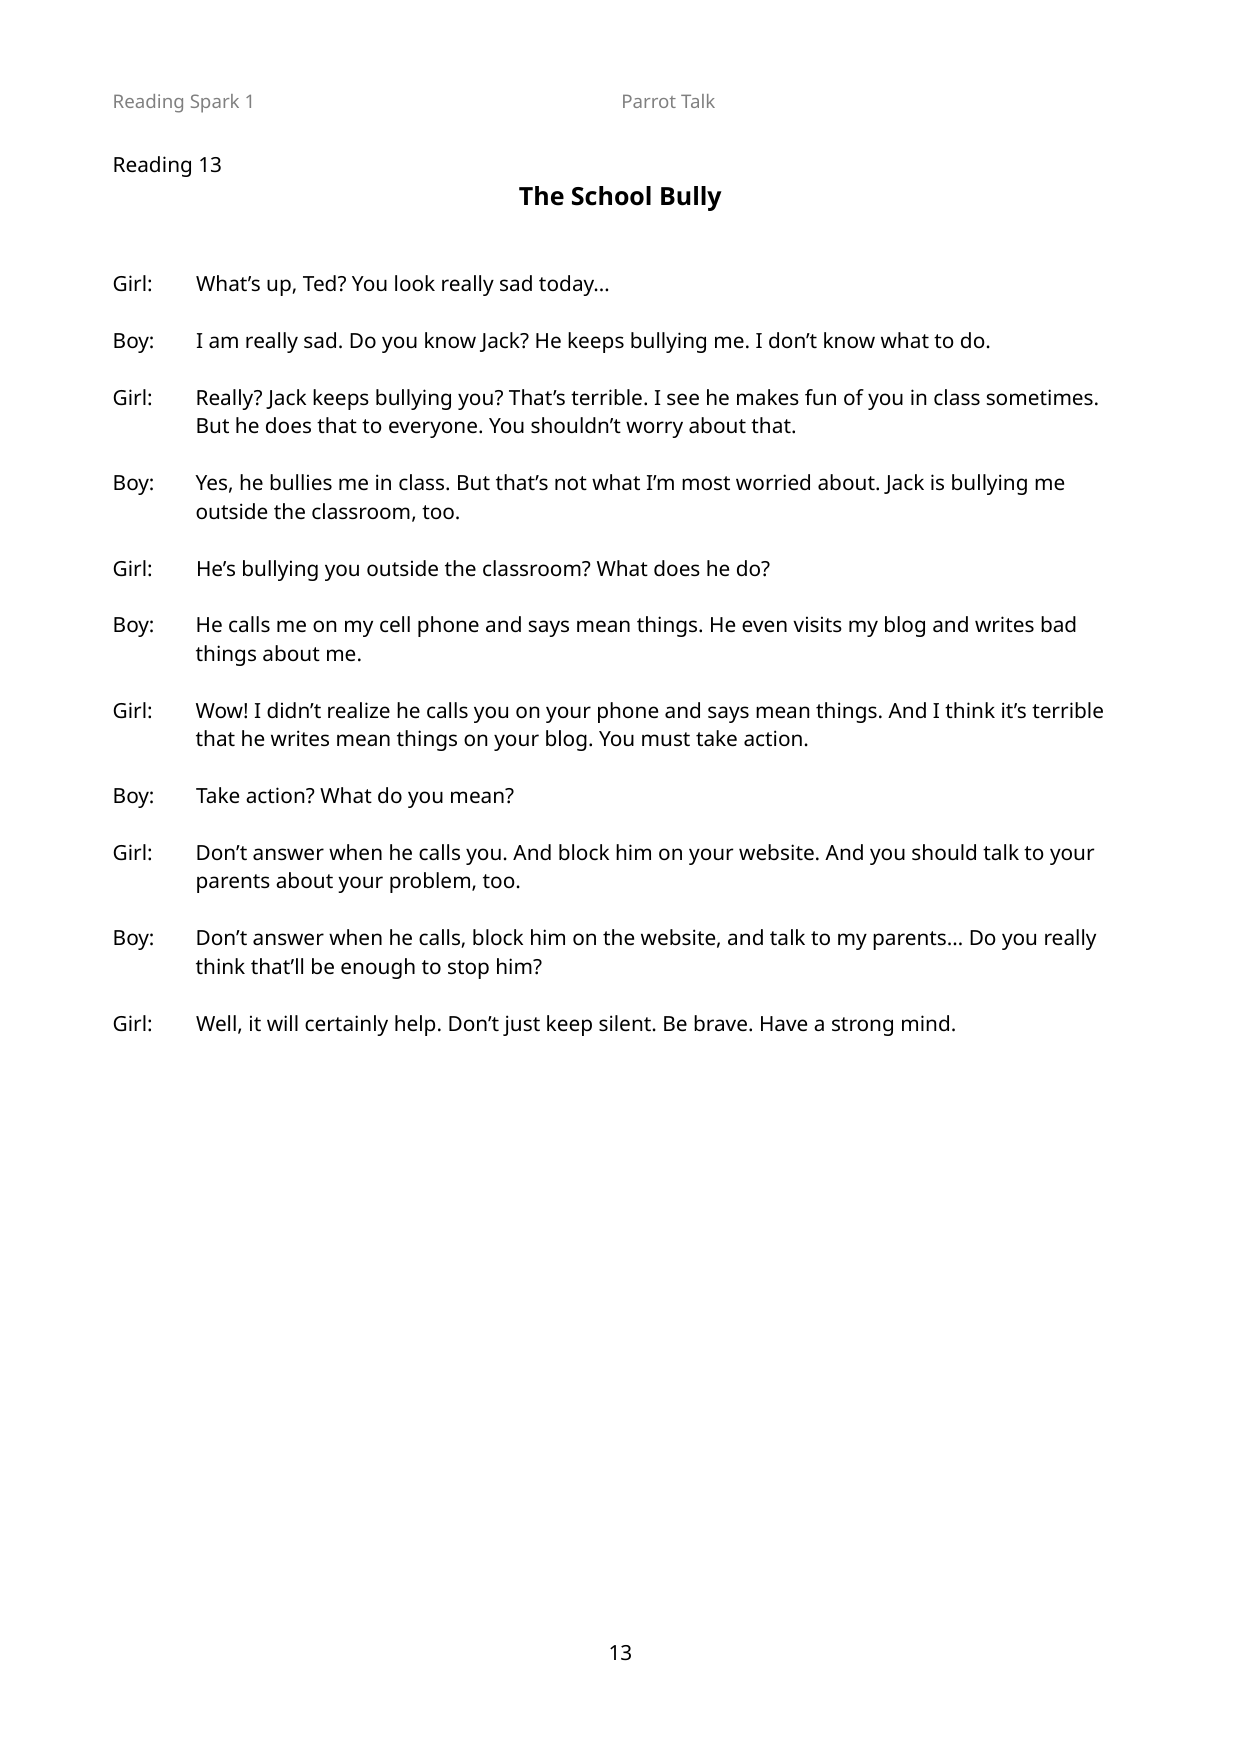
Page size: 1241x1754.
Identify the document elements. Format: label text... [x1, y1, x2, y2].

text Girl: He’s bullying you outside the classroom? What does he do? [112, 554, 1128, 582]
text The School Bully [112, 178, 1128, 212]
text Boy: Take action? What do you mean? [112, 781, 1128, 810]
text Girl: What’s up, Ted? You look really sad today… [112, 269, 1128, 298]
text Girl: Wow! I didn’t realize he calls you on your phone and says mean things. And I think it’s terrible that he writes mean things on your blog. You must take action. [112, 696, 1128, 753]
text Girl: Well, it will certainly help. Don’t just keep silent. Be brave. Have a strong mind. [112, 1009, 1128, 1037]
text Boy: Yes, he bullies me in class. But that’s not what I’m most worried about. Jack is bullying me outside the classroom, too. [112, 468, 1128, 525]
text Girl: Don’t answer when he calls you. And block him on your website. And you should talk to your parents about your problem, too. [112, 838, 1128, 895]
text Boy: He calls me on my cell phone and says mean things. He even visits my blog and writes bad things about me. [112, 611, 1128, 667]
text Boy: I am really sad. Do you know Jack? He keeps bullying me. I don’t know what to do. [112, 326, 1128, 355]
text Reading 13 [112, 150, 1128, 178]
text Boy: Don’t answer when he calls, block him on the website, and talk to my parents… Do you really think that’ll be enough to stop him? [112, 923, 1128, 980]
text Girl: Really? Jack keeps bullying you? That’s terrible. I see he makes fun of you in class sometimes. But he does that to everyone. You shouldn’t worry about that. [112, 383, 1128, 440]
